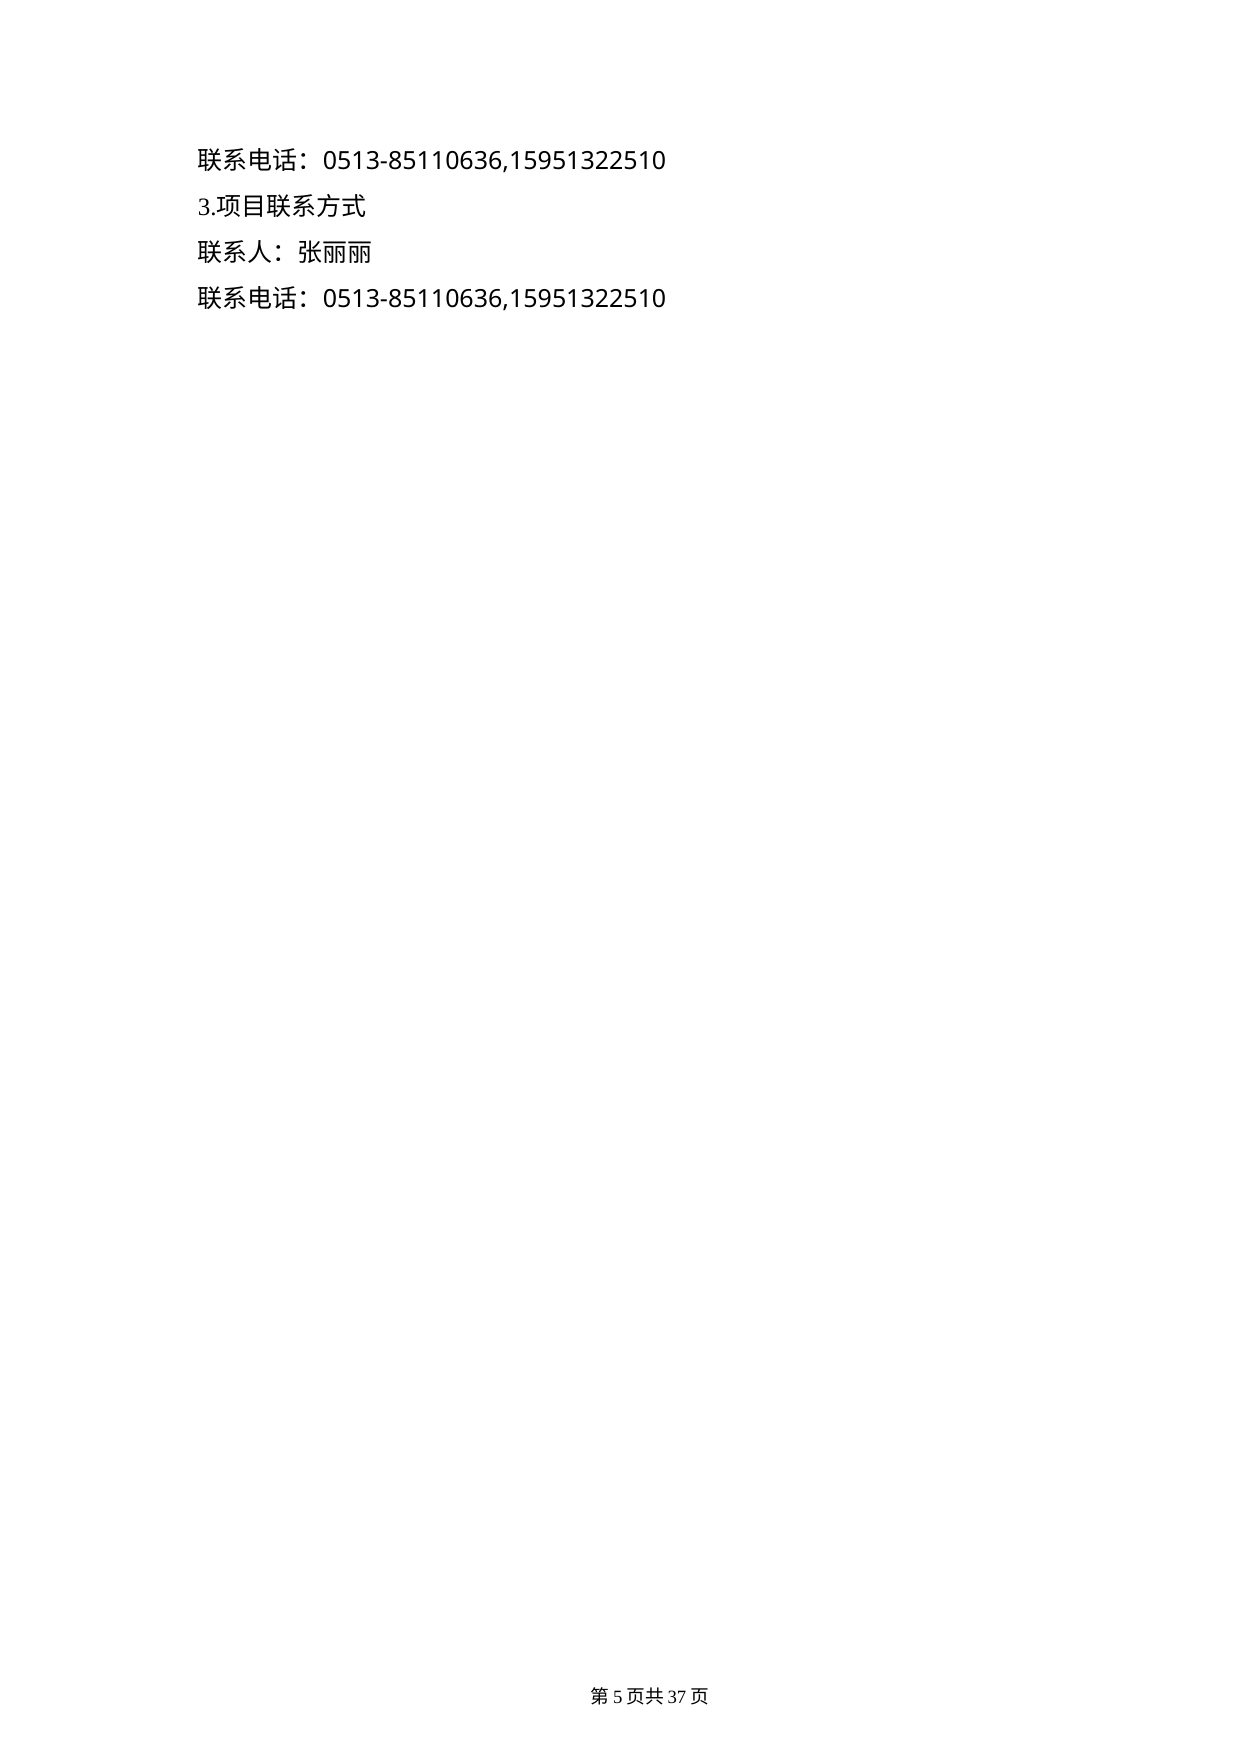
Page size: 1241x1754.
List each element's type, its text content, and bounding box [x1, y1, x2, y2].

text 联系电话：0513-85110636,15951322510 [148, 270, 1152, 316]
text 联系人：张丽丽 [148, 224, 1152, 270]
text 联系电话：0513-85110636,15951322510 [148, 133, 1152, 179]
text 3.项目联系方式 [148, 179, 1152, 224]
